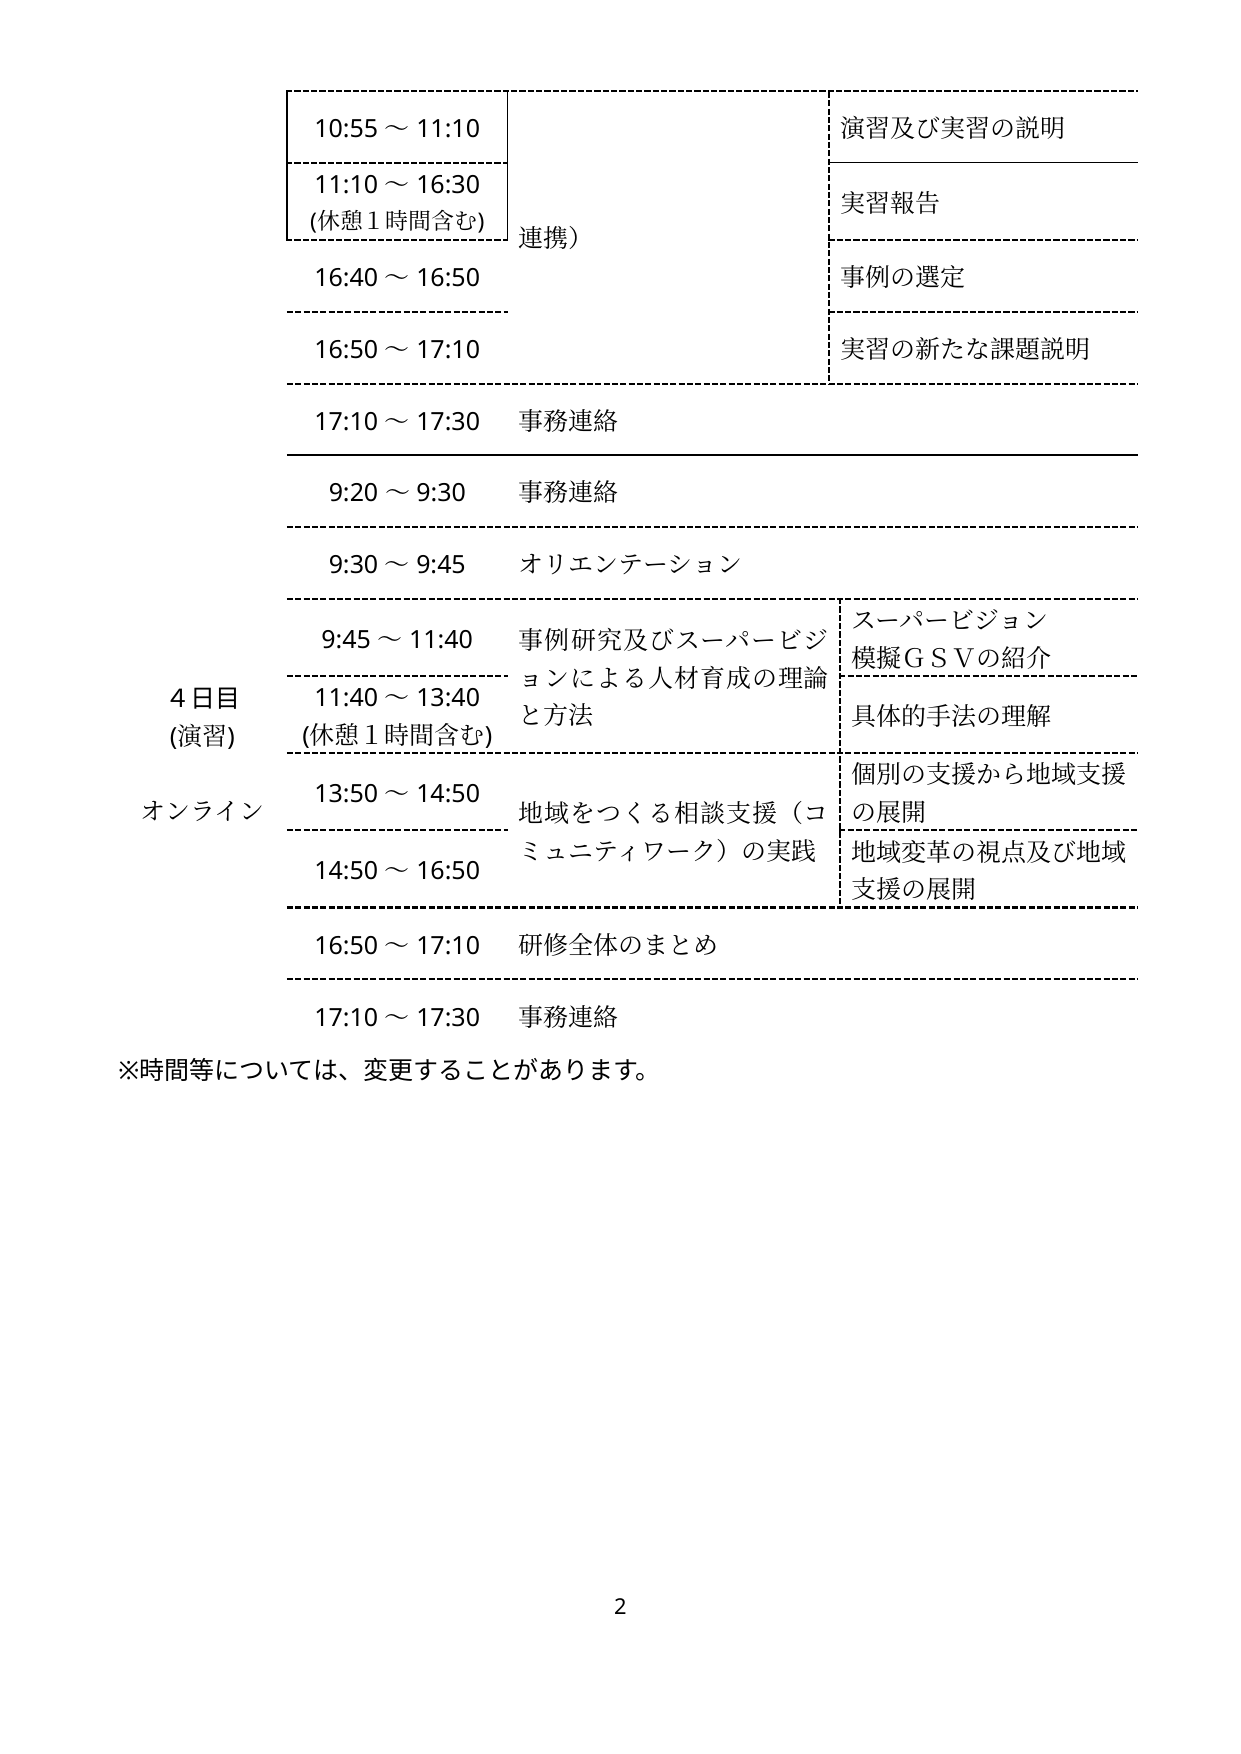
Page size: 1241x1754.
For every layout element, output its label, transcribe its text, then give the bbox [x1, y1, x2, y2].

table_cell 地域をつくる相談支援（コミュニティワーク）の実践 [508, 752, 840, 906]
table_cell 17:10 ～ 17:30 [287, 383, 507, 454]
table_cell 14:50 ～ 16:50 [287, 829, 507, 906]
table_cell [508, 90, 829, 382]
table_cell 演習及び実習の説明 [829, 90, 1138, 162]
table_cell 事例研究及びスーパービジョンによる人材育成の理論と方法 [508, 598, 840, 752]
table_cell 9:45 ～ 11:40 [287, 598, 507, 675]
table_cell 11:10 ～ 16:30 (休憩１時間含む) [288, 162, 507, 239]
table_cell 事務連絡 [508, 456, 1138, 526]
table_cell 研修全体のまとめ [508, 906, 1138, 978]
table_cell 16:40 ～ 16:50 [287, 239, 507, 311]
table_cell スーパービジョン 模擬ＧＳＶの紹介 [840, 598, 1138, 675]
table_cell 地域変革の視点及び地域支援の展開 [840, 829, 1138, 906]
table_cell 13:50 ～ 14:50 [287, 752, 507, 829]
table_cell 9:20 ～ 9:30 [287, 456, 507, 526]
table_cell 実習の新たな課題説明 [829, 311, 1138, 382]
table_cell 16:50 ～ 17:10 [287, 906, 507, 978]
table_cell 具体的手法の理解 [840, 675, 1138, 752]
table_cell ４日目 (演習) オンライン [118, 454, 287, 1050]
table_cell 16:50 ～ 17:10 [287, 311, 507, 382]
table_cell 実習報告 [829, 163, 1138, 239]
table_cell 17:10 ～ 17:30 [287, 978, 507, 1050]
table_cell 個別の支援から地域支援の展開 [840, 752, 1138, 829]
table_cell オリエンテーション [508, 526, 1138, 598]
table_cell 11:40 ～ 13:40 (休憩１時間含む) [287, 675, 507, 752]
table_cell 事例の選定 [829, 239, 1138, 311]
table_cell 9:30 ～ 9:45 [287, 526, 507, 598]
table_cell 10:55 ～ 11:10 [288, 90, 507, 162]
table_cell 事務連絡 [508, 978, 1138, 1050]
table_cell 事務連絡 [508, 383, 1138, 454]
text ※時間等については、変更することがあります。 [118, 1050, 1122, 1088]
